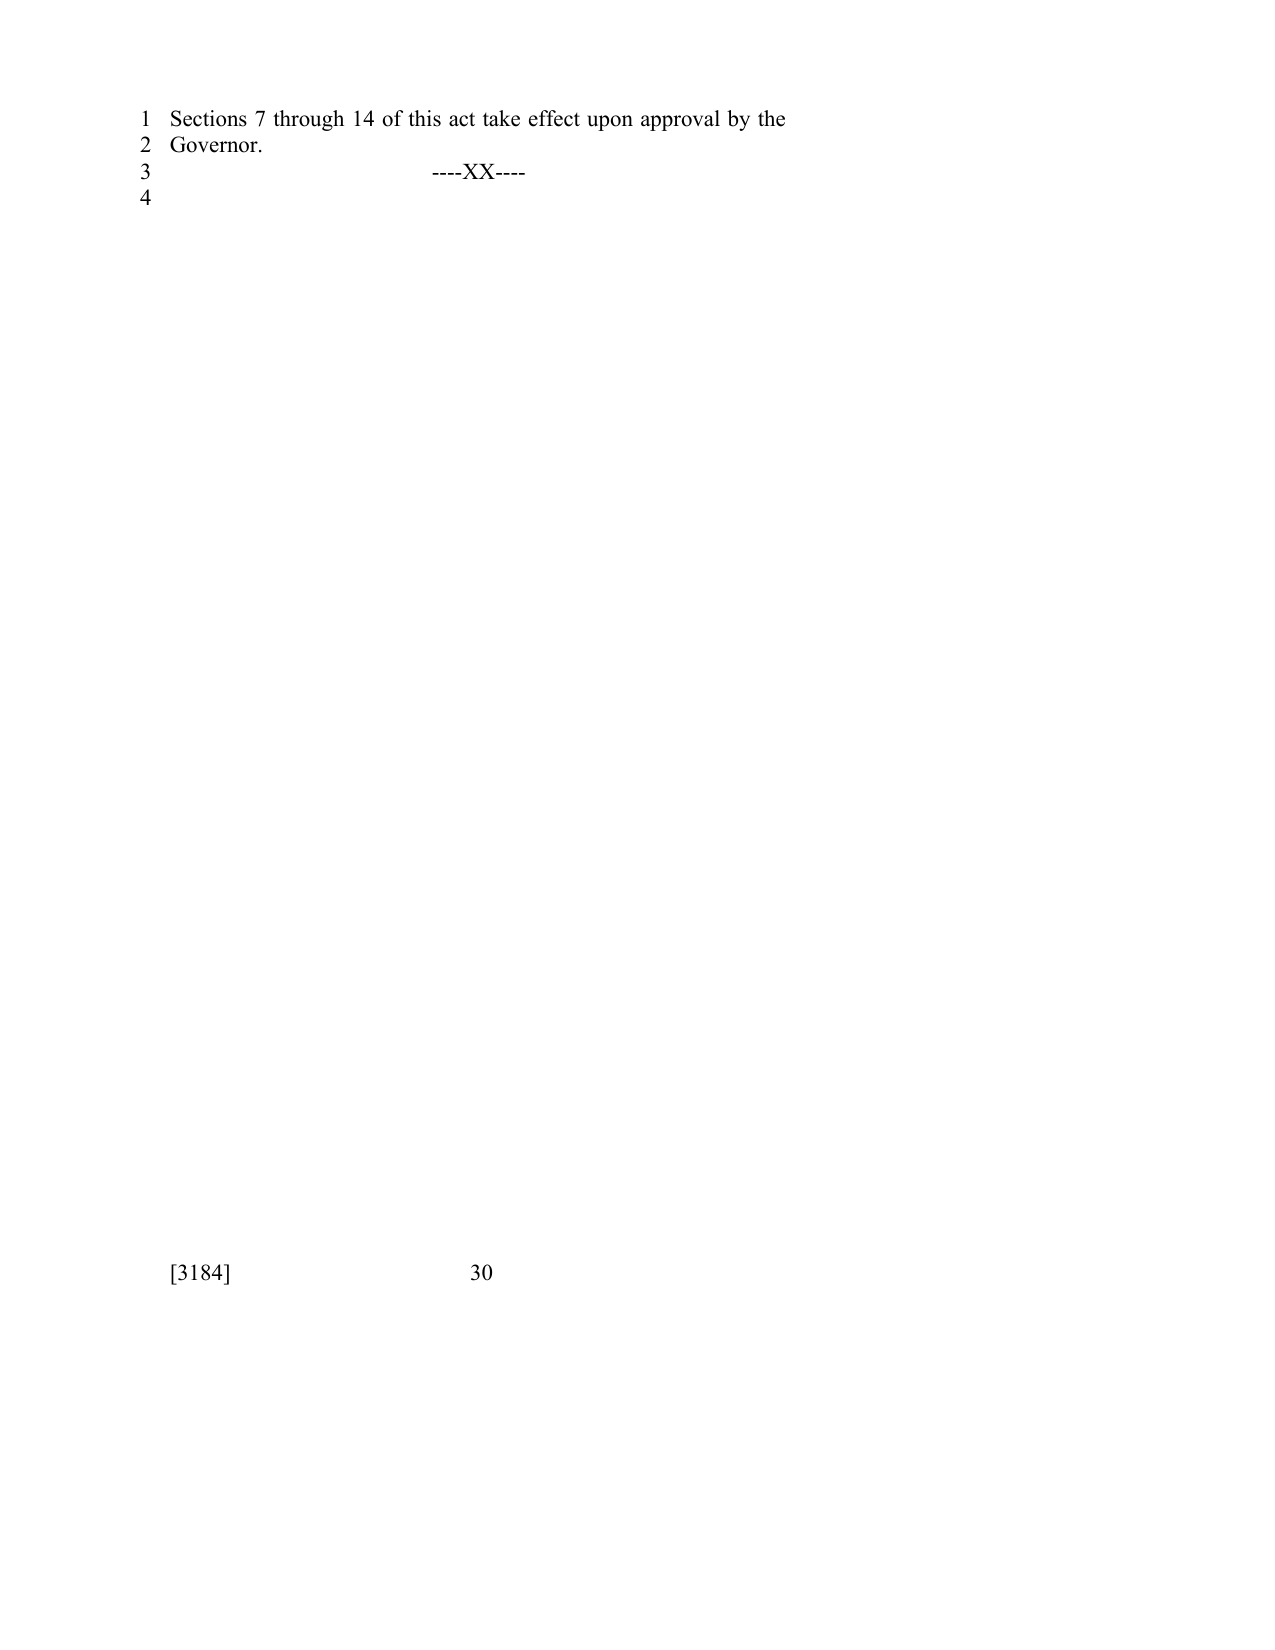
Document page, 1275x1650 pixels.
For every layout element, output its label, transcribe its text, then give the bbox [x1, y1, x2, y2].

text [169, 105, 787, 158]
text ----XX---- [169, 158, 787, 184]
